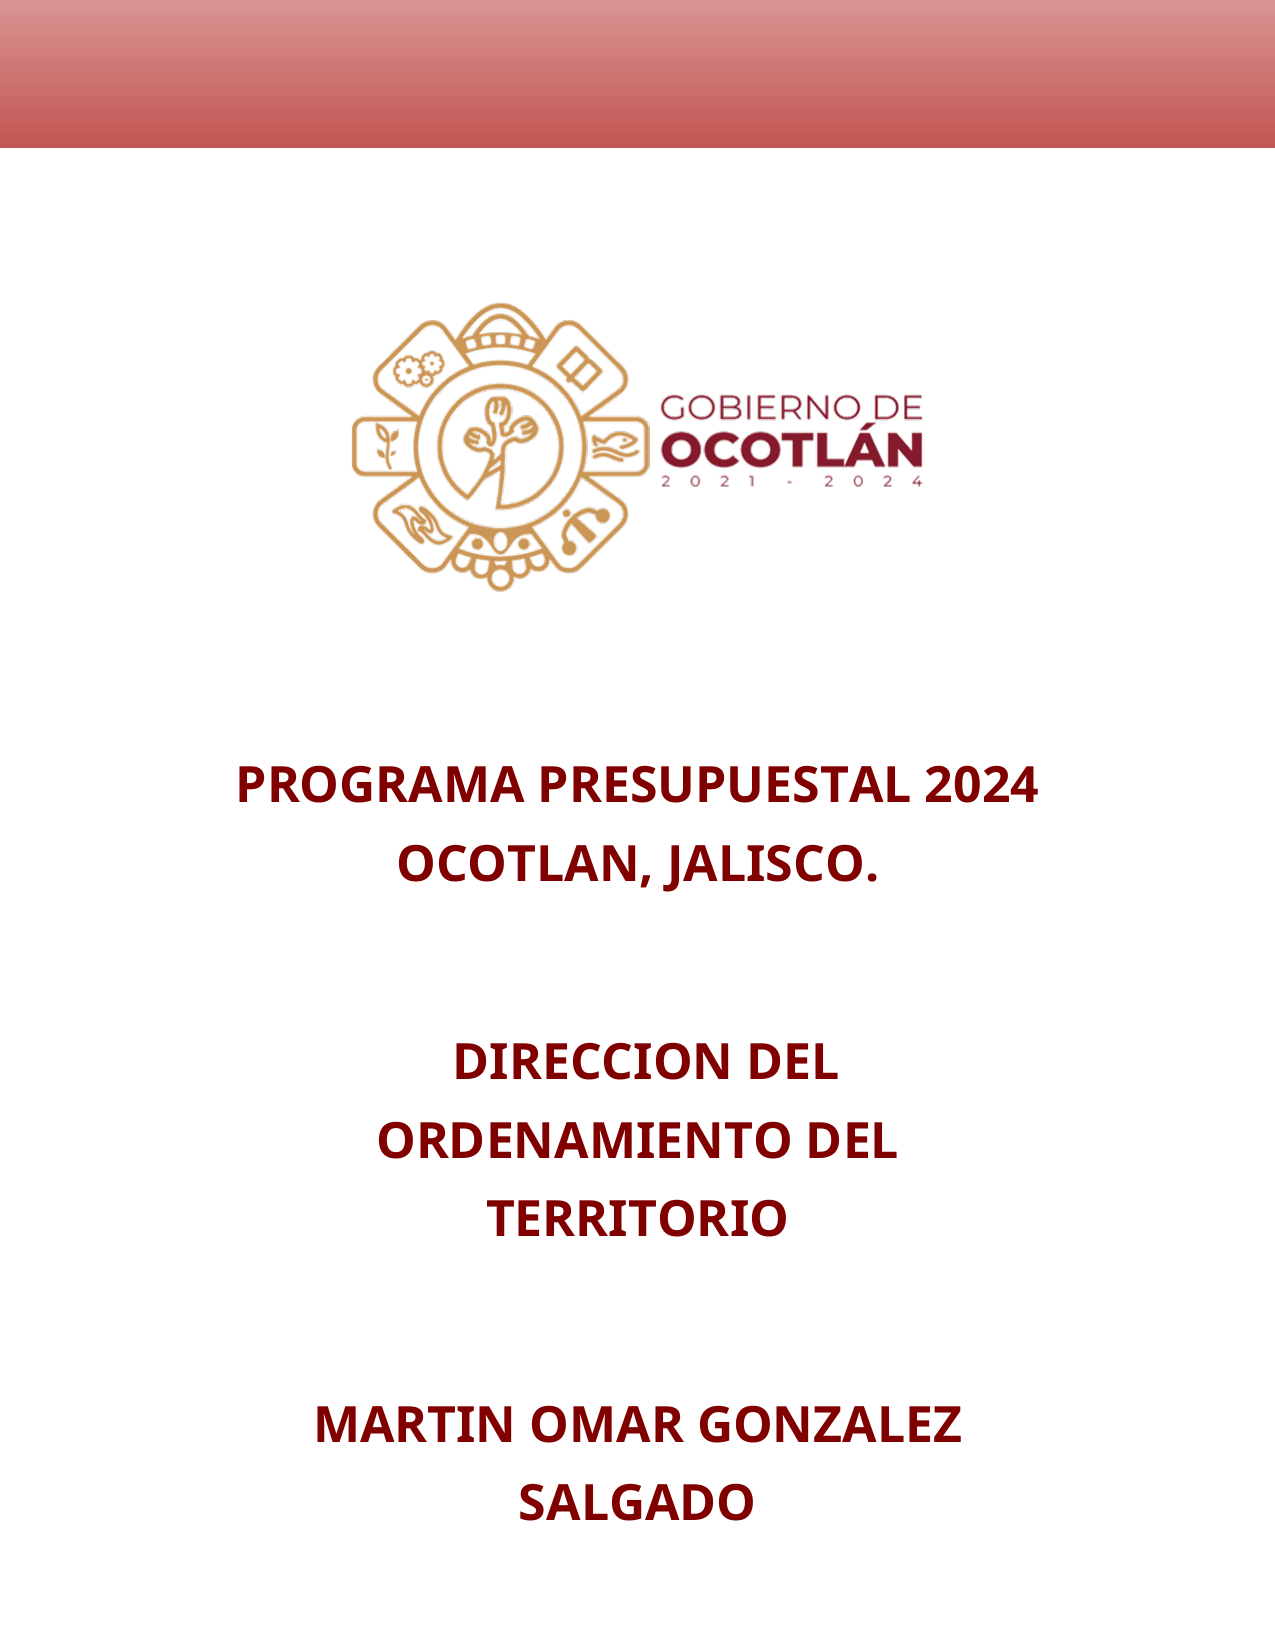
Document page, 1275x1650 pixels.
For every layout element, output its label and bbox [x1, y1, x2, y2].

picture [341, 262, 934, 659]
